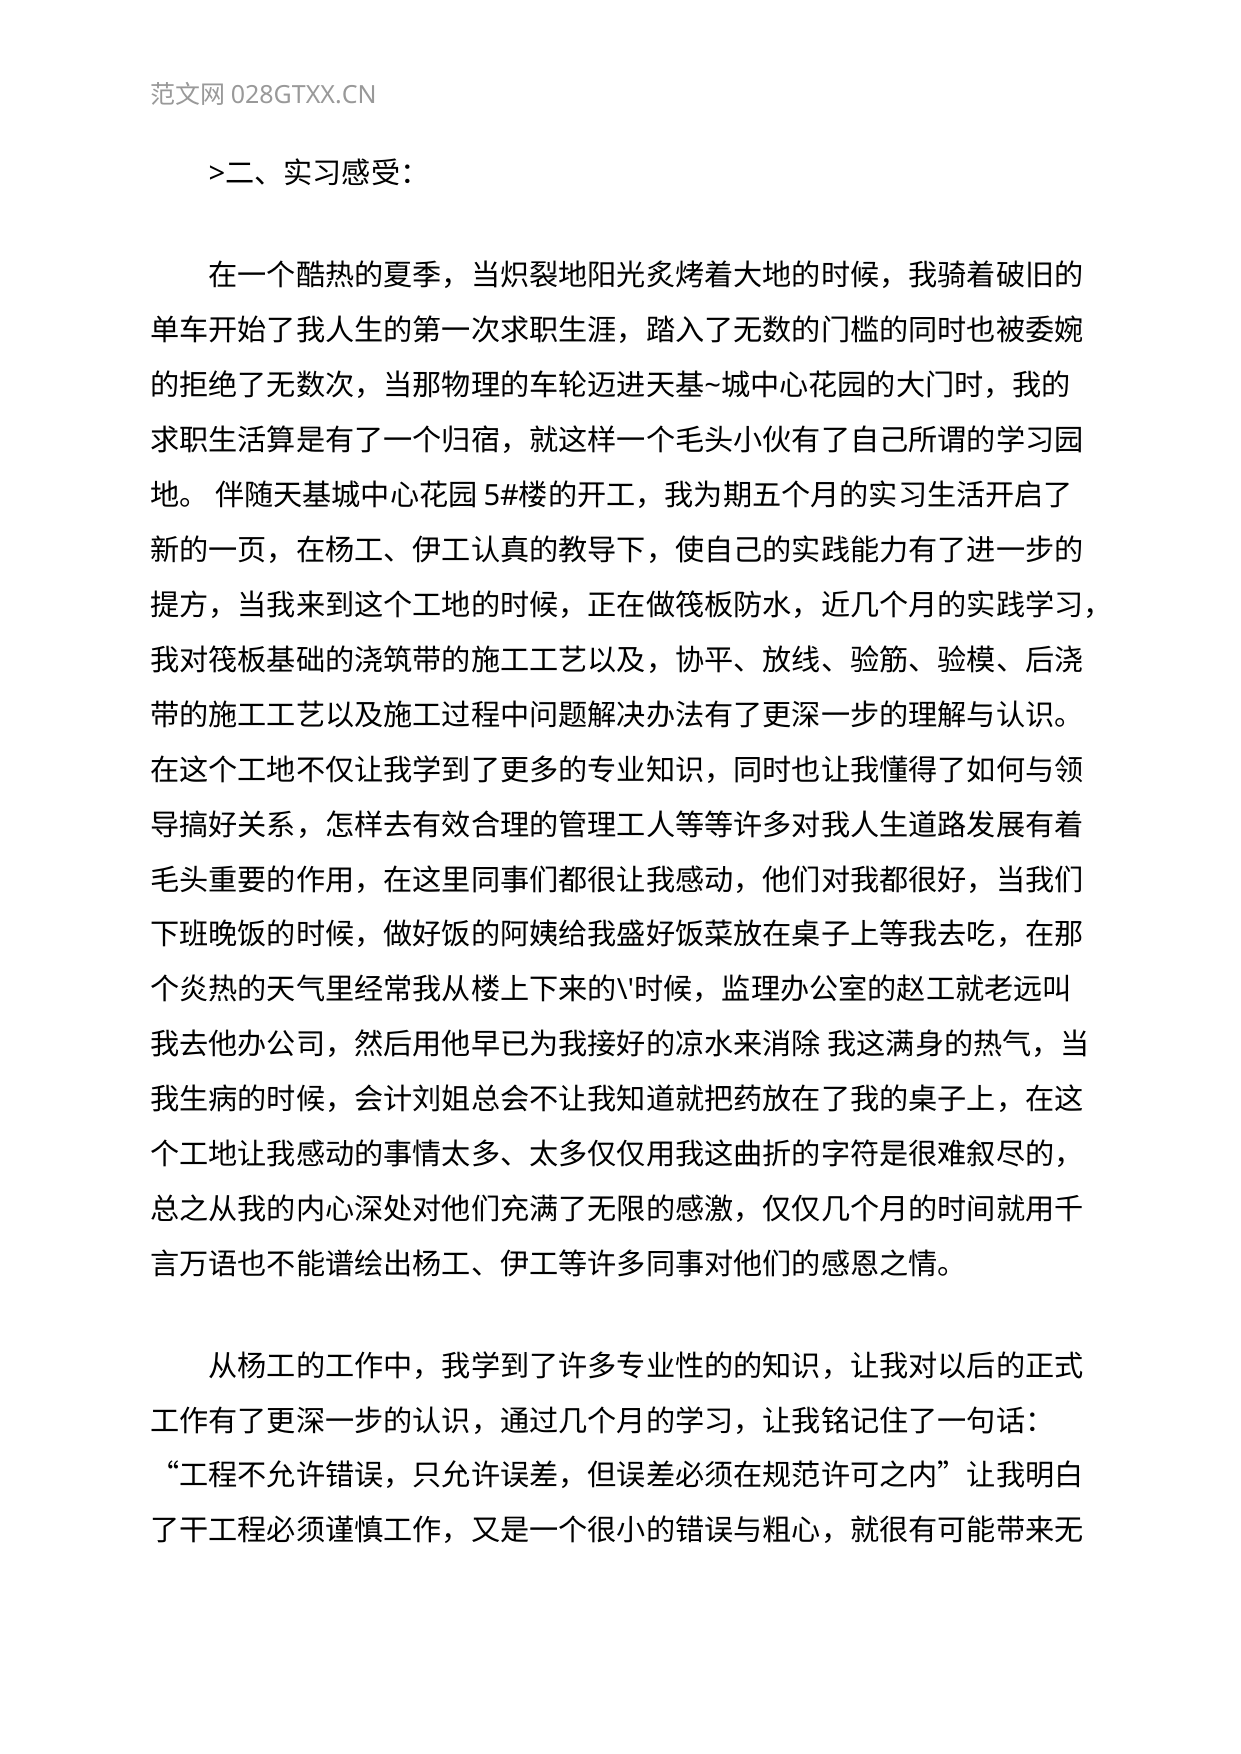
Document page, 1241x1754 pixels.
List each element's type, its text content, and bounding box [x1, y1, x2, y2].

text 在一个酷热的夏季，当炽裂地阳光炙烤着大地的时候，我骑着破旧的单车开始了我人生的第一次求职生涯，踏入了无数的门槛的同时也被委婉的拒绝了无数次，当那物理的车轮迈进天基~城中心花园的大门时，我的求职生活算是有了一个归宿，就这样一个毛头小伙有了自己所谓的学习园地。 伴随天基城中心花园5#楼的开工，我为期五个月的实习生活开启了新的一页，在杨工、伊工认真的教导下，使自己的实践能力有了进一步的提方，当我来到这个工地的时候，正在做筏板防水，近几个月的实践学习，我对筏板基础的浇筑带的施工工艺以及，协平、放线、验筋、验模、后浇带的施工工艺以及施工过程中问题解决办法有了更深一步的理解与认识。 在这个工地不仅让我学到了更多的专业知识，同时也让我懂得了如何与领导搞好关系，怎样去有效合理的管理工人等等许多对我人生道路发展有着毛头重要的作用，在这里同事们都很让我感动，他们对我都很好，当我们下班晚饭的时候，做好饭的阿姨给我盛好饭菜放在桌子上等我去吃，在那个炎热的天气里经常我从楼上下来的\'时候，监理办公室的赵工就老远叫我去他办公司，然后用他早已为我接好的凉水来消除 我这满身的热气，当我生病的时候，会计刘姐总会不让我知道就把药放在了我的桌子上，在这个工地让我感动的事情太多、太多仅仅用我这曲折的字符是很难叙尽的，总之从我的内心深处对他们充满了无限的感激，仅仅几个月的时间就用千言万语也不能谱绘出杨工、伊工等许多同事对他们的感恩之情。 [150, 252, 1090, 1283]
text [150, 1342, 1090, 1549]
text >二、实习感受： [150, 150, 1090, 192]
